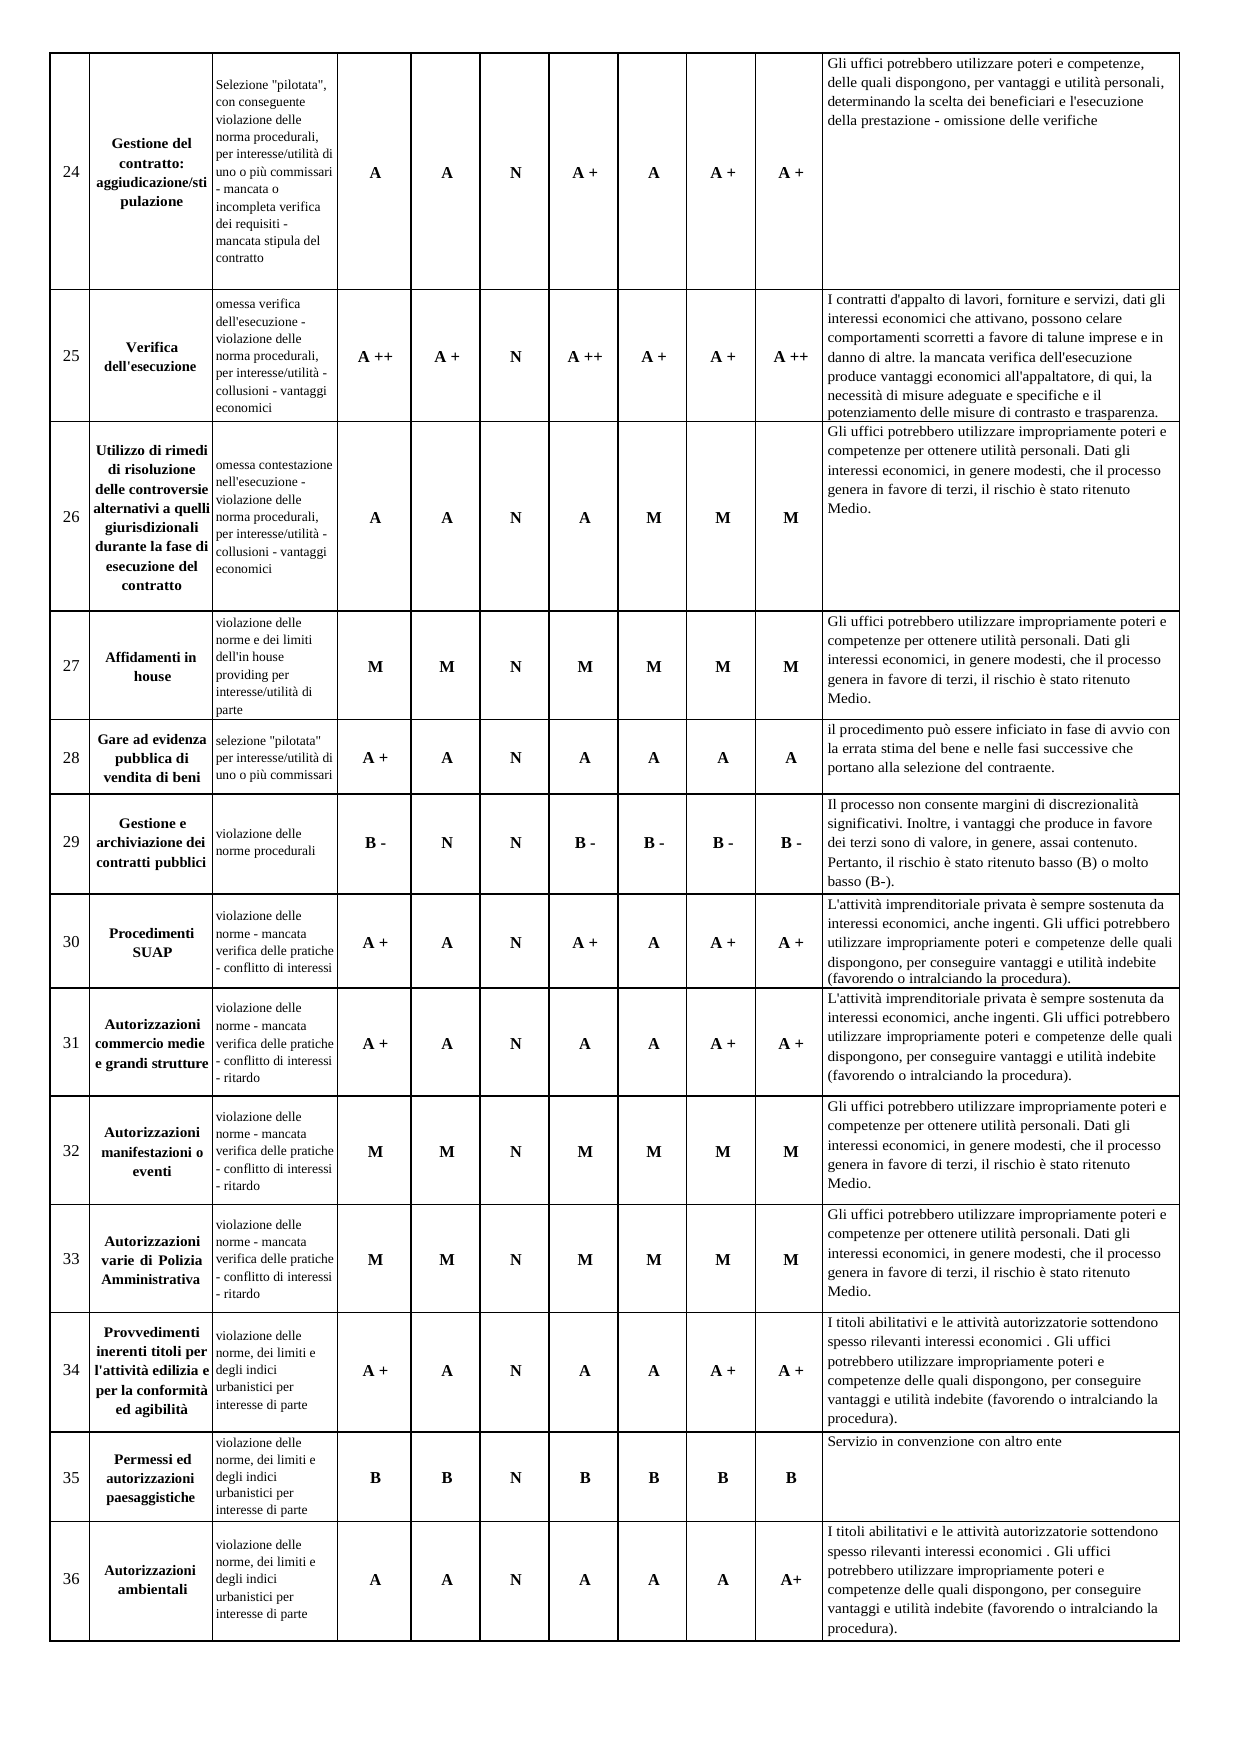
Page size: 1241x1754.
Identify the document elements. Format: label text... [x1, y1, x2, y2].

table_cell Gestione e archiviazione dei contratti pubblici [90, 795, 212, 893]
table_cell A [412, 1522, 479, 1640]
table_cell A [619, 1522, 686, 1640]
table_cell omessa contestazione nell'esecuzione - violazione delle norma procedurali, per interesse/utilità - collusioni - vantaggi economici [213, 422, 337, 610]
table_header A [412, 54, 479, 288]
table_cell 35 [51, 1433, 89, 1521]
table_cell A [338, 422, 410, 610]
table_header A + [687, 54, 755, 288]
table_header A + [756, 54, 822, 288]
table_cell M [687, 612, 755, 718]
table_cell B [619, 1433, 686, 1521]
table_cell Autorizzazioni ambientali [90, 1522, 212, 1640]
table_cell B - [338, 795, 410, 893]
table_cell A [412, 895, 479, 987]
table_header A + [550, 54, 617, 288]
table_cell 36 [51, 1522, 89, 1640]
table_cell selezione "pilotata" per interesse/utilità di uno o più commissari [213, 720, 337, 793]
table_header A [338, 54, 410, 288]
table_cell Procedimenti SUAP [90, 895, 212, 987]
table_cell N [481, 989, 548, 1095]
table_cell M [687, 1097, 755, 1203]
table_cell A ++ [338, 290, 410, 421]
table_cell A + [338, 895, 410, 987]
table_cell 30 [51, 895, 89, 987]
table_cell N [481, 1097, 548, 1203]
table_cell A + [687, 1313, 755, 1431]
table_cell B - [550, 795, 617, 893]
table_cell 26 [51, 422, 89, 610]
table_cell A + [687, 290, 755, 421]
table_cell N [481, 290, 548, 421]
table_cell M [550, 612, 617, 718]
table_cell B [412, 1433, 479, 1521]
table_cell omessa verifica dell'esecuzione - violazione delle norma procedurali, per interesse/utilità - collusioni - vantaggi economici [213, 290, 337, 421]
table_cell A [412, 989, 479, 1095]
table_cell Verifica dell'esecuzione [90, 290, 212, 421]
table_cell A [412, 1313, 479, 1431]
table_cell M [619, 1205, 686, 1312]
table_cell A + [412, 290, 479, 421]
table_header Selezione "pilotata", con conseguente violazione delle norma procedurali, per interesse/utilità di uno o più commissari - mancata o incompleta verifica dei requisiti - mancata stipula del contratto [213, 54, 337, 288]
table_cell A [412, 422, 479, 610]
table_cell I contratti d'appalto di lavori, forniture e servizi, dati gli interessi economici che attivano, possono celare comportamenti scorretti a favore di talune imprese e in danno di altre. la mancata verifica dell'esecuzione produce vantaggi economici all'appaltatore, di qui, la necessità di misure adeguate e specifiche e il potenziamento delle misure di contrasto e trasparenza. [823, 290, 1179, 421]
table_cell violazione delle norme - mancata verifica delle pratiche conflitto di interessi ritardo [213, 1205, 337, 1312]
table_cell violazione delle norme - mancata verifica delle pratiche conflitto di interessi ritardo [213, 1097, 337, 1203]
table_cell 33 [51, 1205, 89, 1312]
table_cell N [481, 1522, 548, 1640]
table_cell violazione delle norme procedurali [213, 795, 337, 893]
table_cell I titoli abilitativi e le attività autorizzatorie sottendono spesso rilevanti interessi economici . Gli uffici potrebbero utilizzare impropriamente poteri e competenze delle quali dispongono, per conseguire vantaggi e utilità indebite (favorendo o intralciando la procedura). [823, 1313, 1179, 1431]
table_cell A [338, 1522, 410, 1640]
table_cell M [550, 1205, 617, 1312]
table_cell L'attività imprenditoriale privata è sempre sostenuta da interessi economici, anche ingenti. Gli uffici potrebbero utilizzare impropriamente poteri e competenze delle quali dispongono, per conseguire vantaggi e utilità indebite (favorendo o intralciando la procedura). [823, 989, 1179, 1095]
table_cell Autorizzazioni varie di Polizia Amministrativa [90, 1205, 212, 1312]
table_cell M [412, 612, 479, 718]
table_cell A [687, 1522, 755, 1640]
table_cell 25 [51, 290, 89, 421]
table_cell M [338, 1097, 410, 1203]
table_cell A [550, 422, 617, 610]
table_cell B - [756, 795, 822, 893]
table_cell A [619, 895, 686, 987]
table_cell A + [687, 895, 755, 987]
table_cell A [550, 989, 617, 1095]
table_cell M [687, 1205, 755, 1312]
table_cell A + [756, 1313, 822, 1431]
table_cell N [481, 895, 548, 987]
table_cell violazione delle norme, dei limiti e degli indici urbanistici per interesse di parte [213, 1522, 337, 1640]
table_cell N [481, 1205, 548, 1312]
table_cell A [619, 1313, 686, 1431]
table_header Gestione del contratto: aggiudicazione/sti pulazione [90, 54, 212, 288]
table_cell A [550, 1522, 617, 1640]
table_cell Provvedimenti inerenti titoli per l'attività edilizia e per la conformità ed agibilità [90, 1313, 212, 1431]
table_cell M [412, 1097, 479, 1203]
table_cell N [481, 612, 548, 718]
table_cell B - [619, 795, 686, 893]
table_cell Gare ad evidenza pubblica di vendita di beni [90, 720, 212, 793]
table_cell 29 [51, 795, 89, 893]
table_cell M [550, 1097, 617, 1203]
table_cell violazione delle norme - mancata verifica delle pratiche conflitto di interessi ritardo [213, 989, 337, 1095]
table_cell A [550, 720, 617, 793]
table_cell A + [619, 290, 686, 421]
table_cell A + [338, 1313, 410, 1431]
table_cell B - [687, 795, 755, 893]
table_cell L'attività imprenditoriale privata è sempre sostenuta da interessi economici, anche ingenti. Gli uffici potrebbero utilizzare impropriamente poteri e competenze delle quali dispongono, per conseguire vantaggi e utilità indebite (favorendo o intralciando la procedura). [823, 895, 1179, 987]
table_header N [481, 54, 548, 288]
table_cell N [412, 795, 479, 893]
table_cell N [481, 422, 548, 610]
table_cell M [619, 612, 686, 718]
table_cell Autorizzazioni commercio medie e grandi strutture [90, 989, 212, 1095]
table_cell I titoli abilitativi e le attività autorizzatorie sottendono spesso rilevanti interessi economici . Gli uffici potrebbero utilizzare impropriamente poteri e competenze delle quali dispongono, per conseguire vantaggi e utilità indebite (favorendo o intralciando la procedura). [823, 1522, 1179, 1640]
table_cell Utilizzo di rimedi di risoluzione delle controversie alternativi a quelli giurisdizionali durante la fase di esecuzione del contratto [90, 422, 212, 610]
table_cell 34 [51, 1313, 89, 1431]
table_cell violazione delle norme - mancata verifica delle pratiche - conflitto di interessi [213, 895, 337, 987]
table_cell A [687, 720, 755, 793]
table_cell Il processo non consente margini di discrezionalità significativi. Inoltre, i vantaggi che produce in favore dei terzi sono di valore, in genere, assai contenuto. Pertanto, il rischio è stato ritenuto basso (B) o molto basso (B-). [823, 795, 1179, 893]
table_cell M [338, 1205, 410, 1312]
table_header Gli uffici potrebbero utilizzare poteri e competenze, delle quali dispongono, per vantaggi e utilità personali, determinando la scelta dei beneficiari e l'esecuzione della prestazione - omissione delle verifiche [823, 54, 1179, 288]
table_cell B [338, 1433, 410, 1521]
table_cell A [619, 989, 686, 1095]
table_header A [619, 54, 686, 288]
table_cell M [756, 422, 822, 610]
table_cell A + [756, 989, 822, 1095]
table_cell violazione delle norme, dei limiti e degli indici urbanistici per interesse di parte [213, 1433, 337, 1521]
table_cell M [756, 612, 822, 718]
table_cell violazione delle norme e dei limiti dell'in house providing per interesse/utilità di parte [213, 612, 337, 718]
table_cell Permessi ed autorizzazioni paesaggistiche [90, 1433, 212, 1521]
table_cell A + [687, 989, 755, 1095]
table_cell 31 [51, 989, 89, 1095]
table_cell N [481, 1433, 548, 1521]
table_cell violazione delle norme, dei limiti e degli indici urbanistici per interesse di parte [213, 1313, 337, 1431]
table_cell M [412, 1205, 479, 1312]
table_cell M [619, 422, 686, 610]
table_cell M [687, 422, 755, 610]
table_cell il procedimento può essere inficiato in fase di avvio con la errata stima del bene e nelle fasi successive che portano alla selezione del contraente. [823, 720, 1179, 793]
table_cell Affidamenti in house [90, 612, 212, 718]
table_cell A+ [756, 1522, 822, 1640]
table_cell N [481, 795, 548, 893]
table_cell B [550, 1433, 617, 1521]
table_cell B [756, 1433, 822, 1521]
table_cell 32 [51, 1097, 89, 1203]
table_cell M [619, 1097, 686, 1203]
table_cell B [687, 1433, 755, 1521]
table_cell A + [338, 720, 410, 793]
table_cell A ++ [756, 290, 822, 421]
table_cell Autorizzazioni manifestazioni o eventi [90, 1097, 212, 1203]
table_cell N [481, 1313, 548, 1431]
table_cell M [756, 1205, 822, 1312]
table_cell Servizio in convenzione con altro ente [823, 1433, 1179, 1521]
table_cell A + [550, 895, 617, 987]
table_header 24 [51, 54, 89, 288]
table_cell 27 [51, 612, 89, 718]
table_cell M [756, 1097, 822, 1203]
table_cell A [756, 720, 822, 793]
table_cell M [338, 612, 410, 718]
table_cell A ++ [550, 290, 617, 421]
table_cell A [619, 720, 686, 793]
table_cell A [412, 720, 479, 793]
table_cell A + [756, 895, 822, 987]
table_cell A [550, 1313, 617, 1431]
table_cell 28 [51, 720, 89, 793]
table_cell A + [338, 989, 410, 1095]
table_cell N [481, 720, 548, 793]
